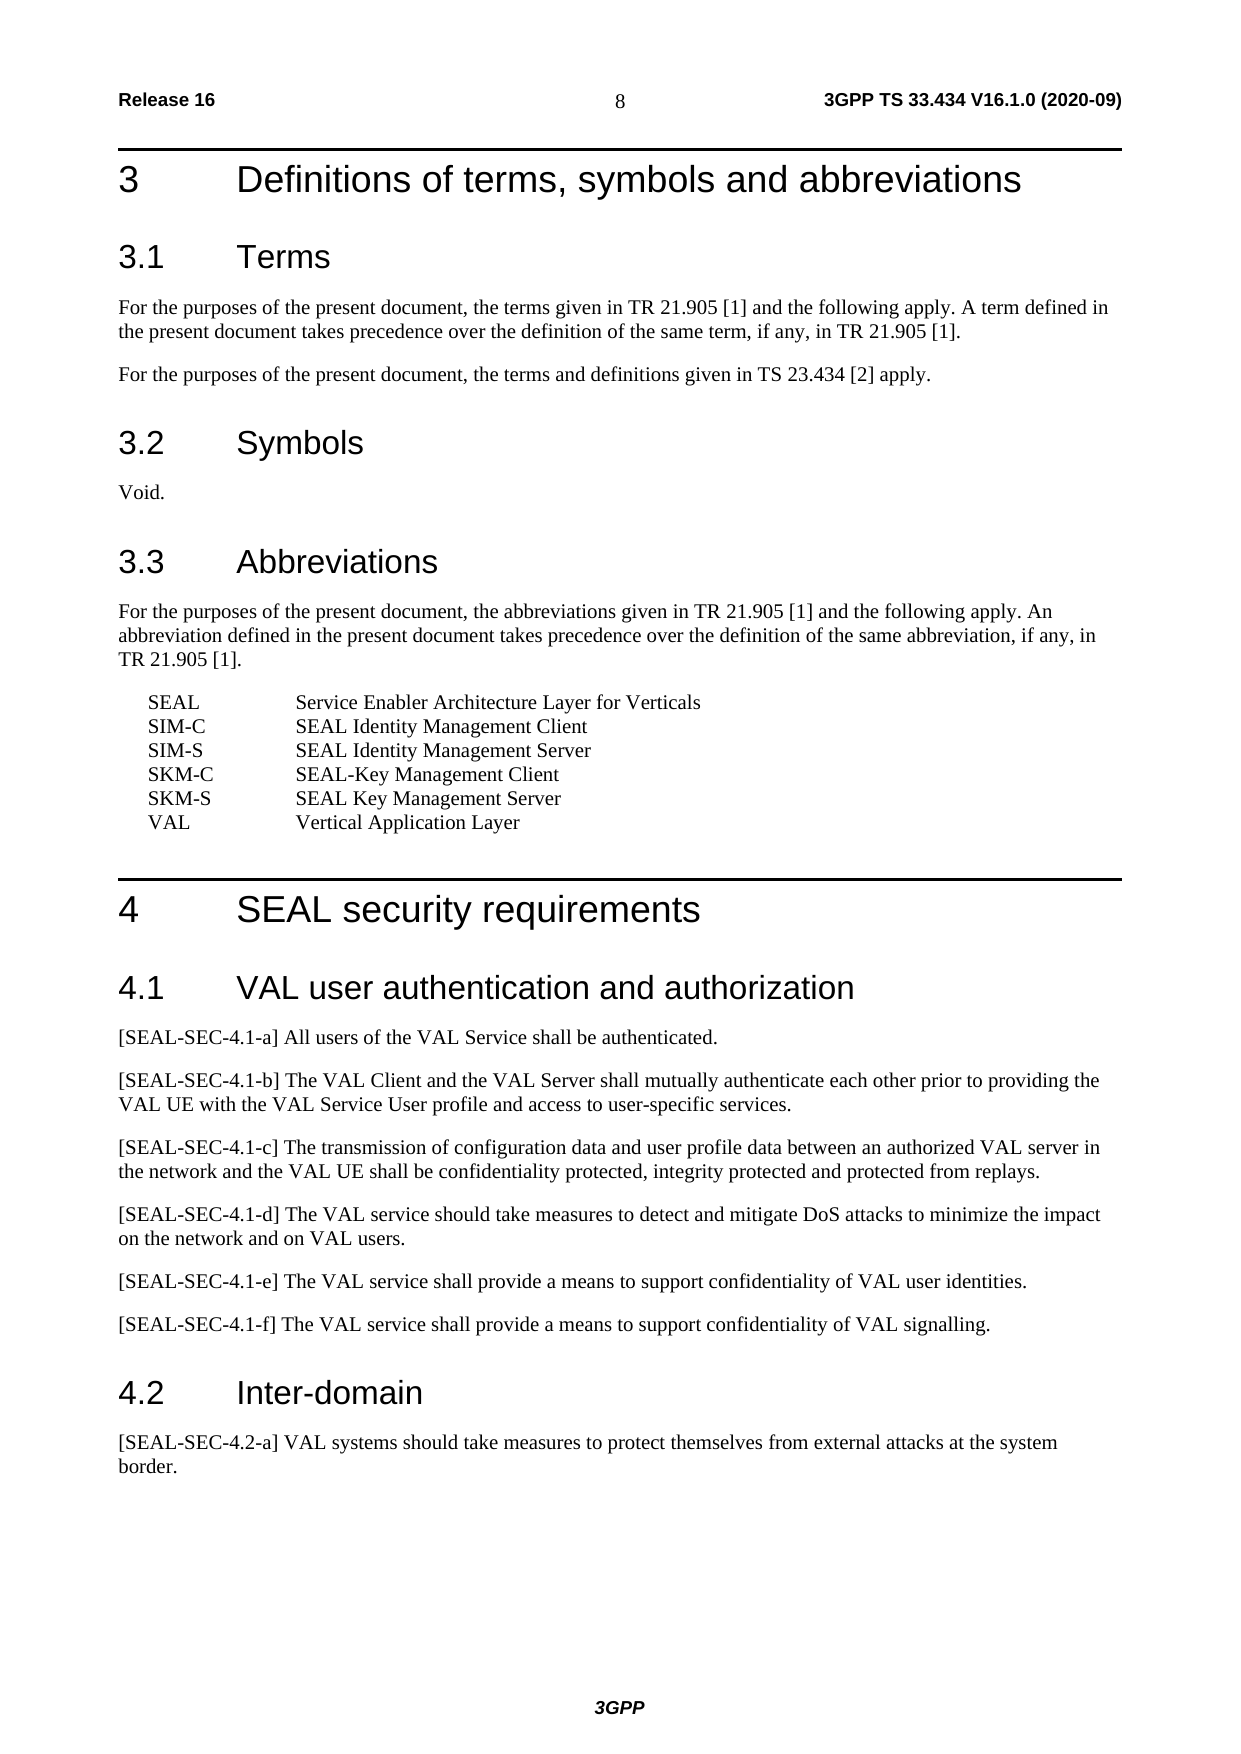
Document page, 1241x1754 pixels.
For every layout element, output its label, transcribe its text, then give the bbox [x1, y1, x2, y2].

text SKM-C SEAL-Key Management Client [148, 762, 1122, 786]
text [SEAL-SEC-4.1-e] The VAL service shall provide a means to support confidentiality of VAL user identities. [118, 1269, 1122, 1293]
text For the purposes of the present document, the terms given in TR 21.905 [1] and the following apply. A term defined in the present document takes precedence over the definition of the same term, if any, in TR 21.905 [1]. [118, 295, 1122, 343]
subtitle 3.3 Abbreviations [118, 542, 1122, 580]
text [SEAL-SEC-4.1-c] The transmission of configuration data and user profile data between an authorized VAL server in the network and the VAL UE shall be confidentiality protected, integrity protected and protected from replays. [118, 1135, 1122, 1183]
text SEAL Service Enabler Architecture Layer for Verticals [148, 690, 1122, 714]
text [SEAL-SEC-4.1-b] The VAL Client and the VAL Server shall mutually authenticate each other prior to providing the VAL UE with the VAL Service User profile and access to user-specific services. [118, 1068, 1122, 1116]
text [SEAL-SEC-4.1-d] The VAL service should take measures to detect and mitigate DoS attacks to minimize the impact on the network and on VAL users. [118, 1202, 1122, 1250]
text Void. [118, 480, 1122, 504]
subtitle 3.2 Symbols [118, 423, 1122, 462]
text [SEAL-SEC-4.1-a] All users of the VAL Service shall be authenticated. [118, 1025, 1122, 1049]
text [SEAL-SEC-4.2-a] VAL systems should take measures to protect themselves from external attacks at the system border. [118, 1430, 1122, 1478]
subtitle 3 Definitions of terms, symbols and abbreviations [118, 151, 1122, 200]
text SKM-S SEAL Key Management Server [148, 786, 1122, 810]
text For the purposes of the present document, the abbreviations given in TR 21.905 [1] and the following apply. An abbreviation defined in the present document takes precedence over the definition of the same abbreviation, if any, in TR 21.905 [1]. [118, 599, 1122, 671]
text [SEAL-SEC-4.1-f] The VAL service shall provide a means to support confidentiality of VAL signalling. [118, 1312, 1122, 1336]
text SIM-C SEAL Identity Management Client [148, 714, 1122, 738]
subtitle 4.2 Inter-domain [118, 1373, 1122, 1412]
subtitle 4 SEAL security requirements [118, 881, 1122, 931]
subtitle 3.1 Terms [118, 237, 1122, 276]
text For the purposes of the present document, the terms and definitions given in TS 23.434 [2] apply. [118, 362, 1122, 386]
text SIM-S SEAL Identity Management Server [148, 738, 1122, 762]
subtitle 4.1 VAL user authentication and authorization [118, 968, 1122, 1007]
text VAL Vertical Application Layer [148, 810, 1122, 834]
